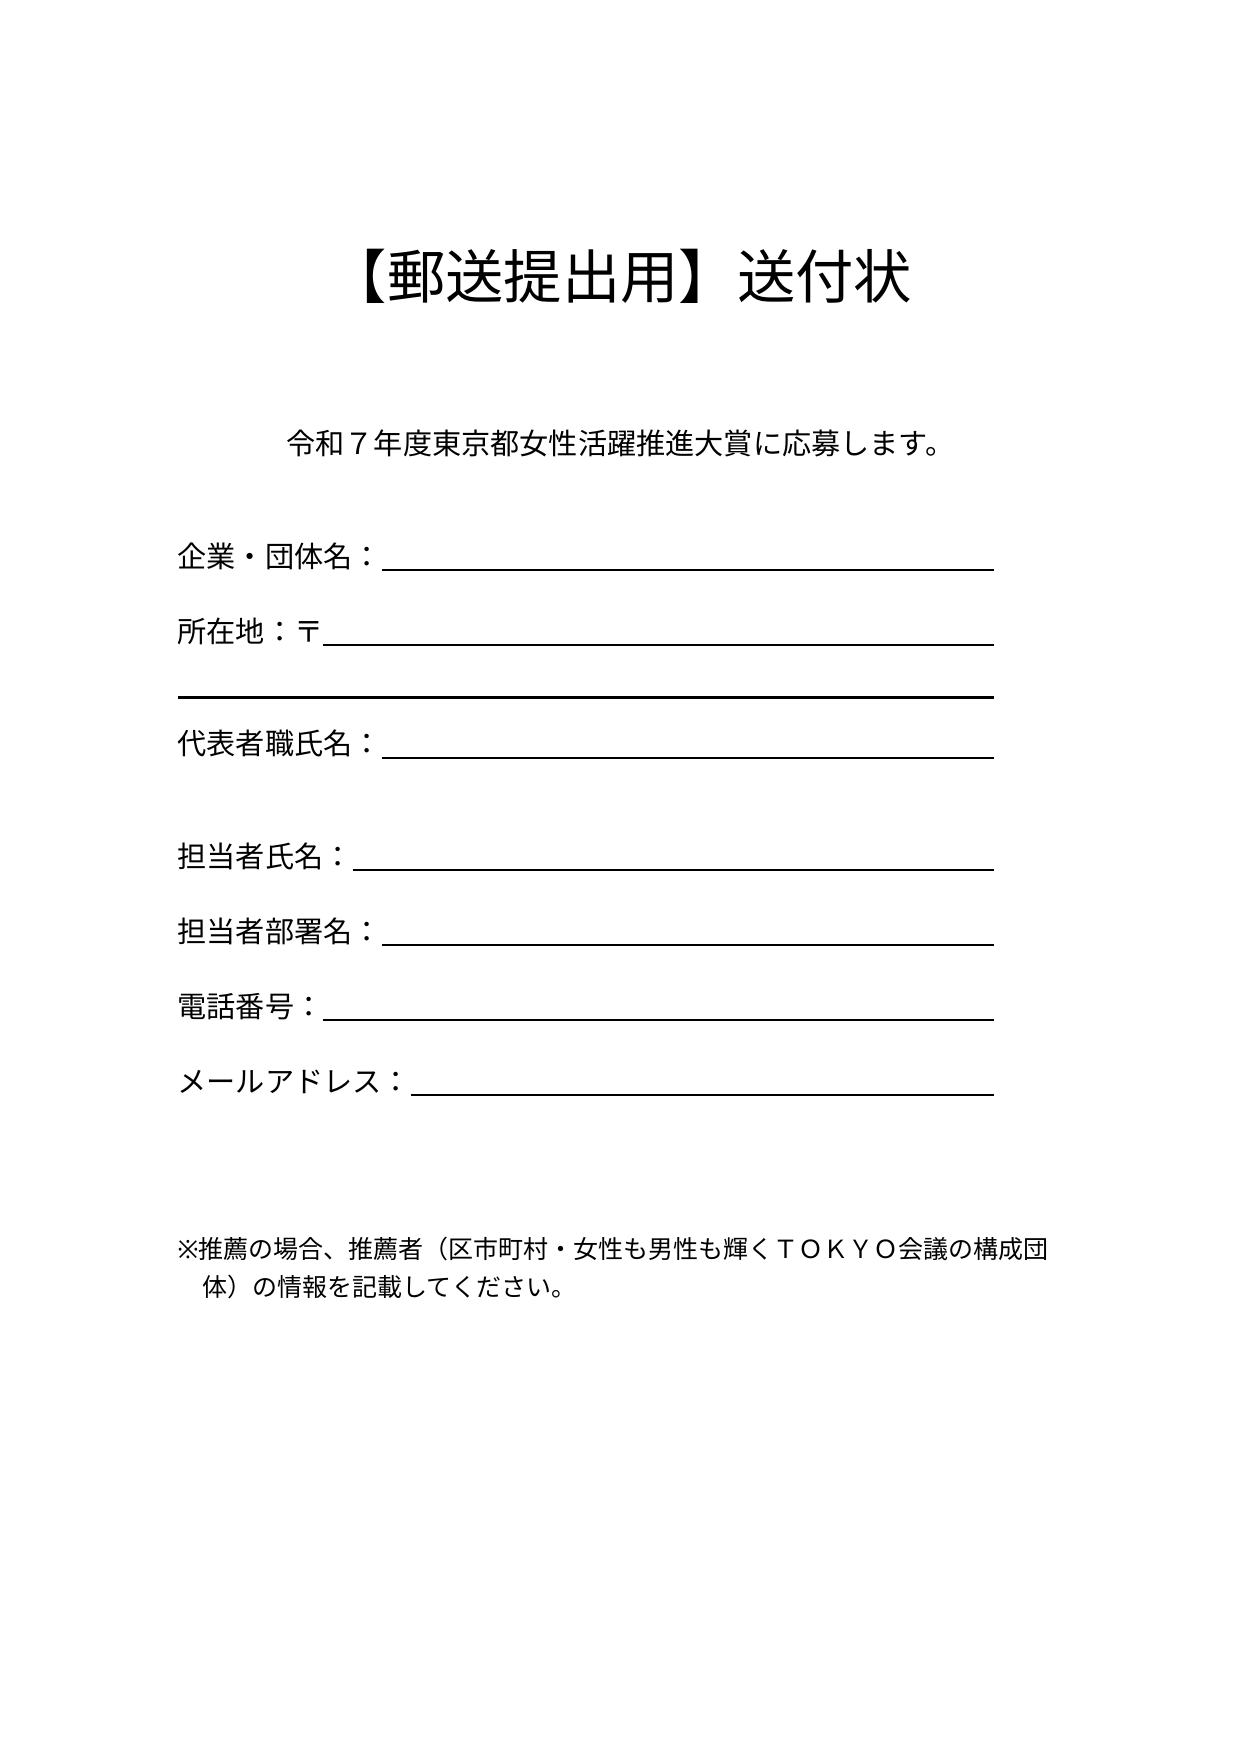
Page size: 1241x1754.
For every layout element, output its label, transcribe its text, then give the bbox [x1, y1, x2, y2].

text 電話番号： [177, 967, 1063, 1042]
text 令和７年度東京都女性活躍推進大賞に応募します。 [177, 404, 1063, 479]
text ※推薦の場合、推薦者（区市町村・女性も男性も輝くＴＯＫＹＯ会議の構成団体）の情報を記載してください。 [177, 1229, 1063, 1304]
text 所在地：〒 [177, 592, 1063, 667]
text 代表者職氏名： [177, 704, 1063, 779]
text メールアドレス： [177, 1042, 1063, 1117]
text 担当者氏名： [177, 817, 1063, 892]
text 【郵送提出用】送付状 [177, 217, 1063, 329]
text 企業・団体名： [177, 517, 1063, 592]
text 担当者部署名： [177, 892, 1063, 967]
